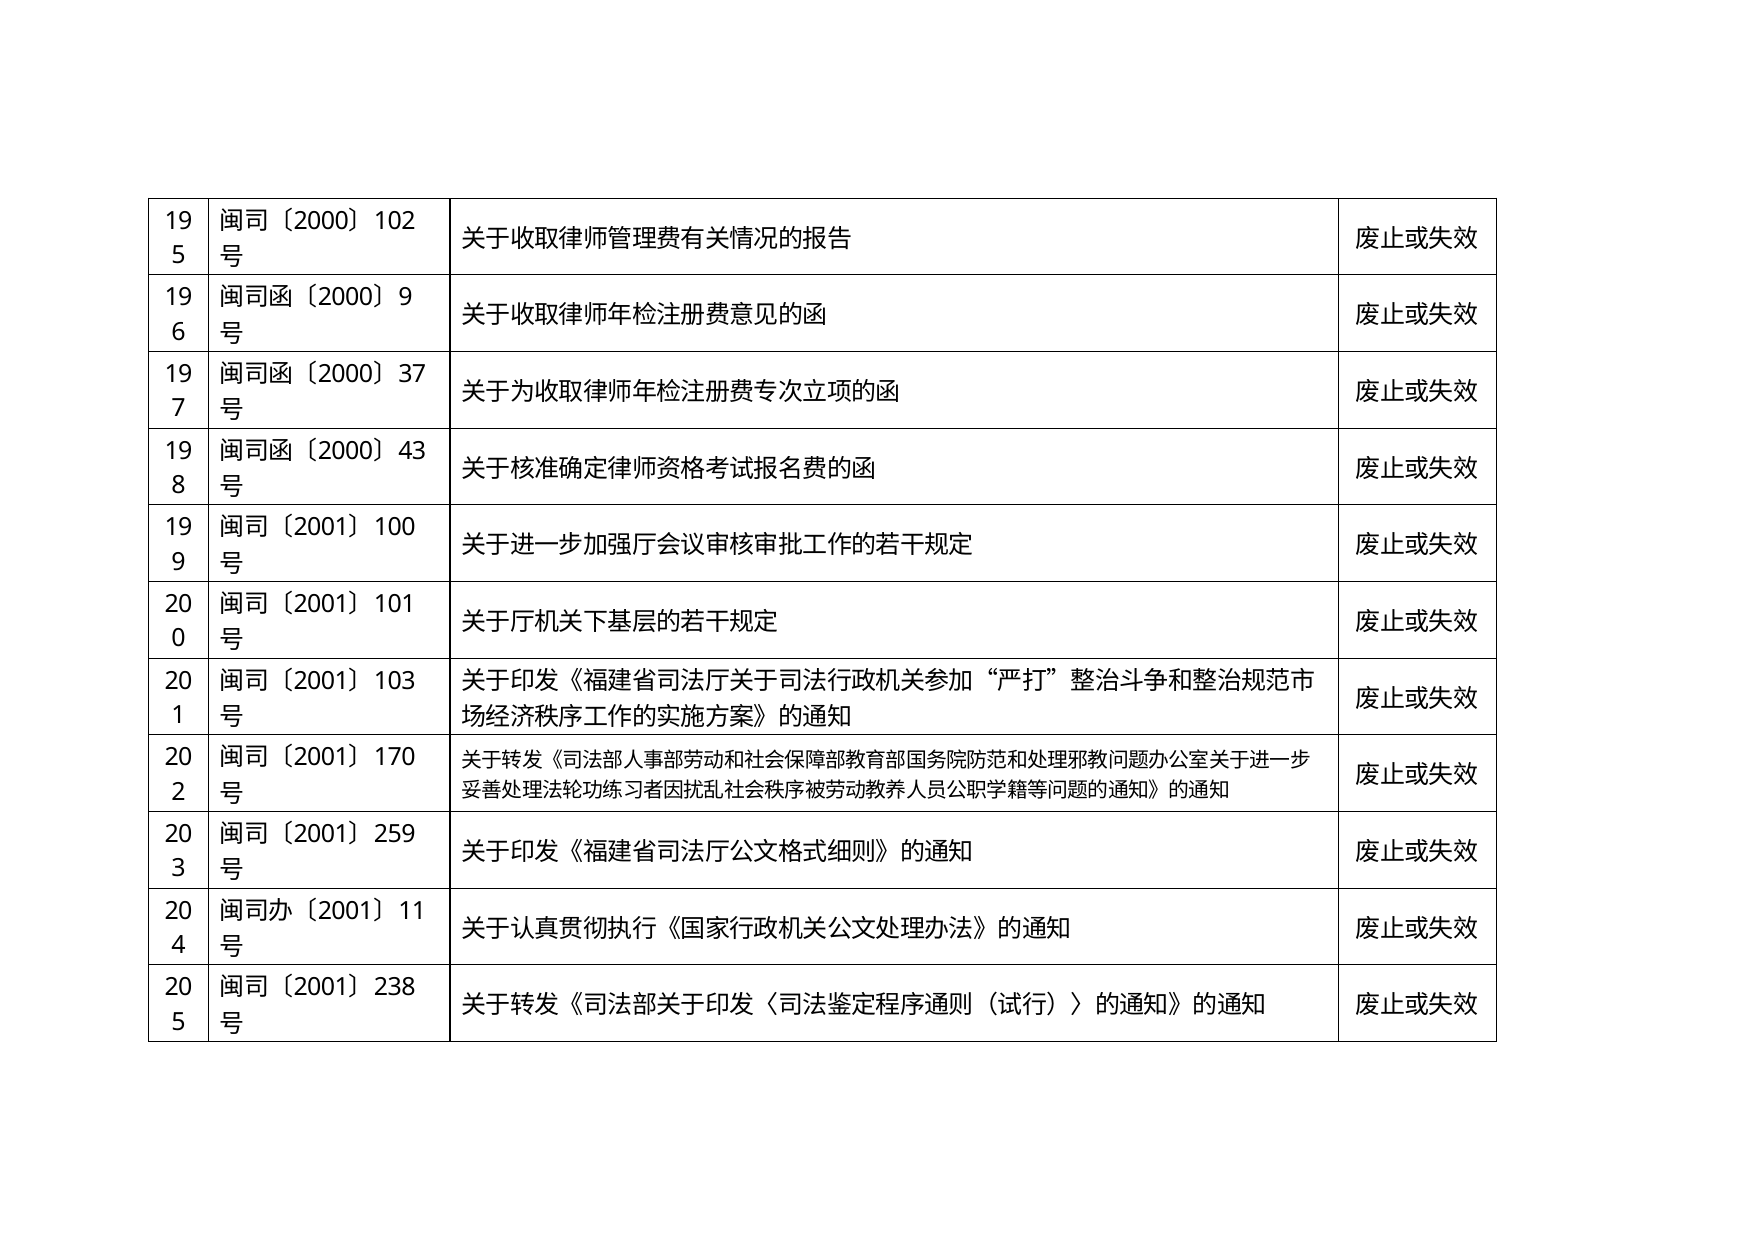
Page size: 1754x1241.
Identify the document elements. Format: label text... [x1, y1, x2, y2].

table_cell 201 [149, 659, 208, 734]
table_cell 废止或失效 [1339, 275, 1496, 351]
table_cell 205 [149, 965, 208, 1041]
table_cell 195 [149, 199, 208, 274]
table_cell 196 [149, 275, 208, 351]
table_cell 202 [149, 735, 208, 811]
table_cell 关于印发《福建省司法厅公文格式细则》的通知 [451, 812, 1338, 888]
table_cell 闽司〔2001〕259号 [209, 812, 449, 888]
table_cell 废止或失效 [1339, 659, 1496, 734]
table_cell 闽司函〔2000〕9号 [209, 275, 449, 351]
table_cell 闽司〔2001〕238号 [209, 965, 449, 1041]
table_cell 闽司〔2001〕100号 [209, 505, 449, 581]
table_cell 废止或失效 [1339, 199, 1496, 274]
table_cell 闽司〔2001〕103号 [209, 659, 449, 734]
table_cell 废止或失效 [1339, 582, 1496, 658]
table_cell 闽司函〔2000〕37号 [209, 352, 449, 428]
table_cell 闽司〔2000〕102号 [209, 199, 449, 274]
table_cell 204 [149, 889, 208, 964]
table_cell 闽司函〔2000〕43号 [209, 429, 449, 504]
table_cell 关于收取律师年检注册费意见的函 [451, 275, 1338, 351]
table_cell 废止或失效 [1339, 965, 1496, 1041]
table_cell 关于认真贯彻执行《国家行政机关公文处理办法》的通知 [451, 889, 1338, 964]
table_cell 闽司办〔2001〕11号 [209, 889, 449, 964]
table_cell 197 [149, 352, 208, 428]
table_cell 废止或失效 [1339, 889, 1496, 964]
table_cell 闽司〔2001〕170号 [209, 735, 449, 811]
table_cell 关于厅机关下基层的若干规定 [451, 582, 1338, 658]
table_cell 废止或失效 [1339, 429, 1496, 504]
table_cell 关于为收取律师年检注册费专次立项的函 [451, 352, 1338, 428]
table_cell 闽司〔2001〕101号 [209, 582, 449, 658]
table_cell 废止或失效 [1339, 735, 1496, 811]
table_cell 关于转发《司法部关于印发〈司法鉴定程序通则（试行）〉的通知》的通知 [451, 965, 1338, 1041]
table_cell 关于转发《司法部人事部劳动和社会保障部教育部国务院防范和处理邪教问题办公室关于进一步妥善处理法轮功练习者因扰乱社会秩序被劳动教养人员公职学籍等问题的通知》的通知 [451, 735, 1338, 811]
table_cell 废止或失效 [1339, 812, 1496, 888]
table_cell 关于印发《福建省司法厅关于司法行政机关参加“严打”整治斗争和整治规范市场经济秩序工作的实施方案》的通知 [451, 659, 1338, 734]
table_cell 关于进一步加强厅会议审核审批工作的若干规定 [451, 505, 1338, 581]
table_cell 198 [149, 429, 208, 504]
table_cell 废止或失效 [1339, 505, 1496, 581]
table_cell 关于核准确定律师资格考试报名费的函 [451, 429, 1338, 504]
table_cell 199 [149, 505, 208, 581]
table_cell 200 [149, 582, 208, 658]
table_cell 203 [149, 812, 208, 888]
table_cell 废止或失效 [1339, 352, 1496, 428]
table_cell 关于收取律师管理费有关情况的报告 [451, 199, 1338, 274]
